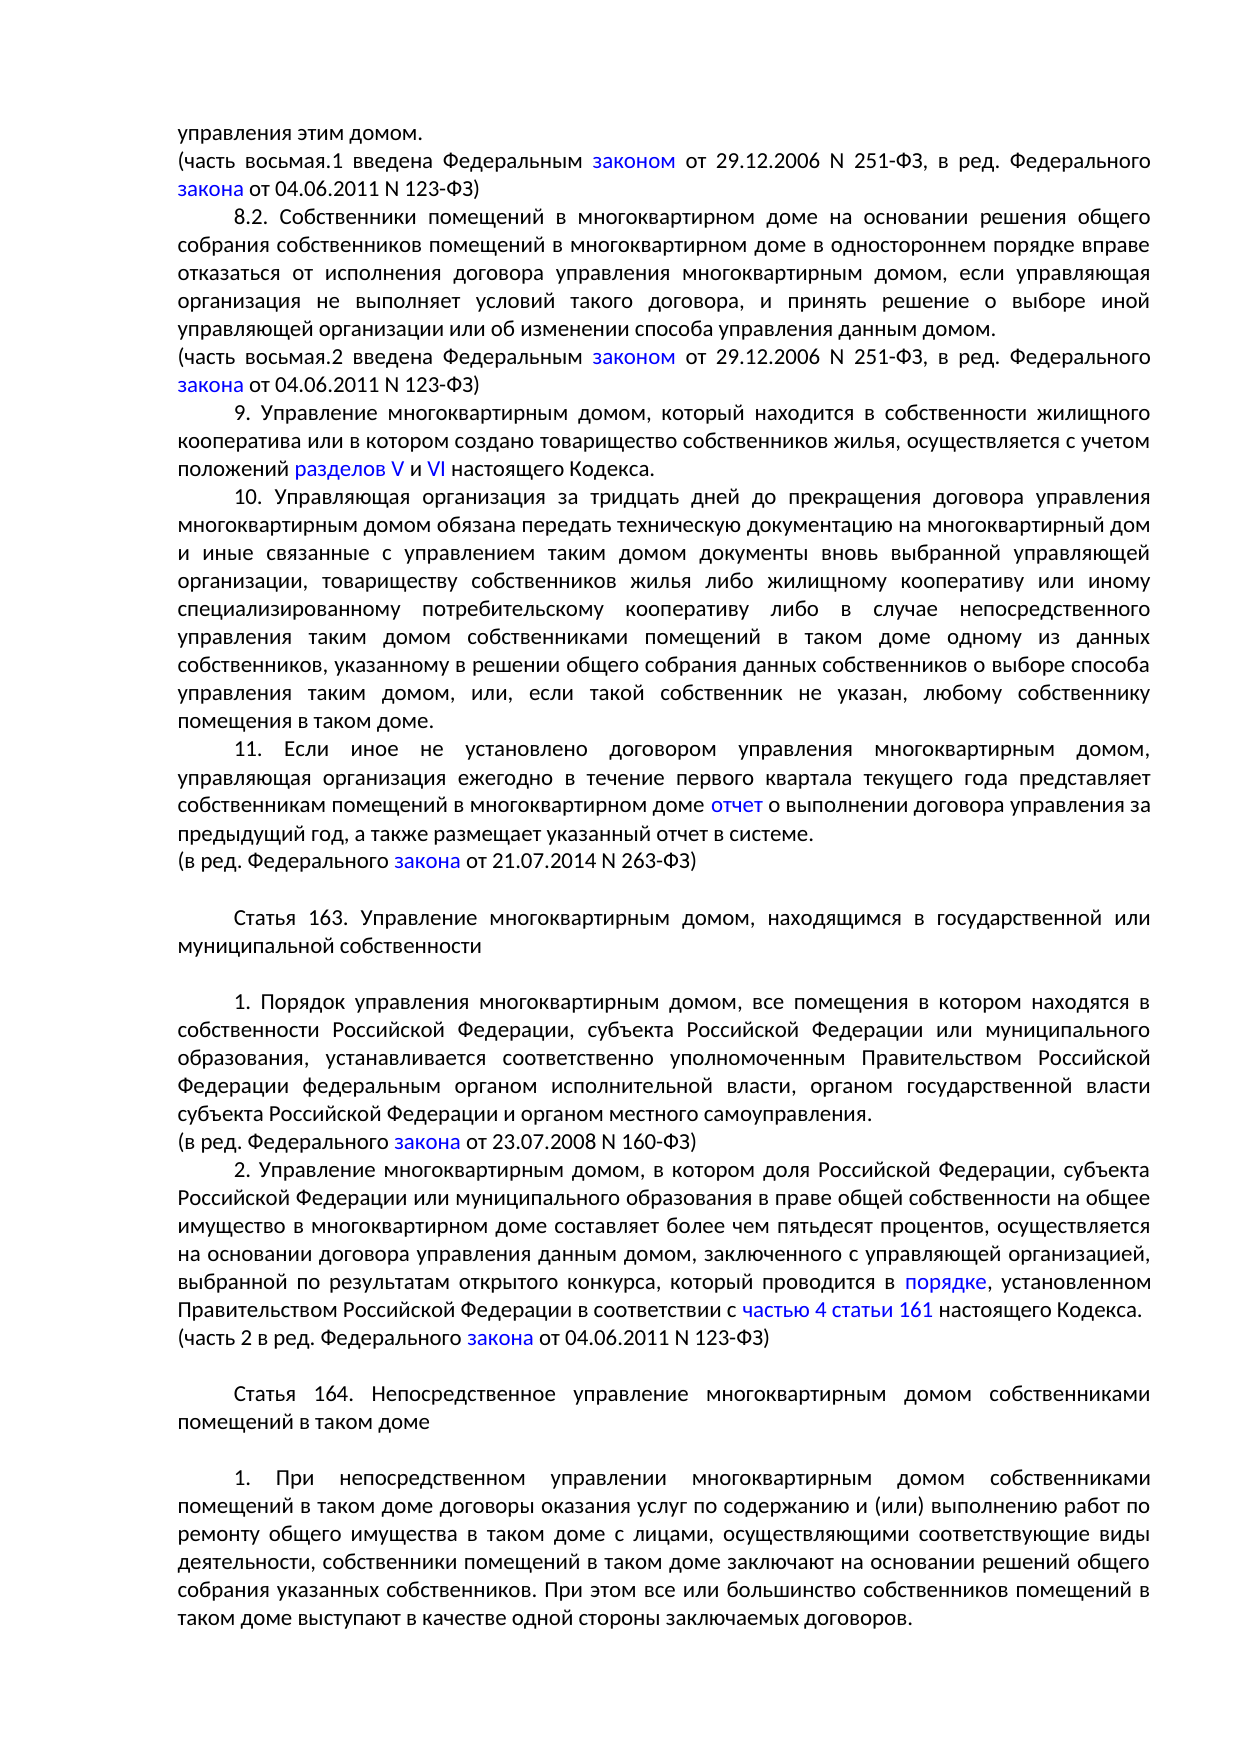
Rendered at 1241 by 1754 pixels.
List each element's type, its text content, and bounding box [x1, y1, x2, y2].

text (часть восьмая.1 введена Федеральным законом от 29.12.2006 N 251-ФЗ, в ред. Федерального закона от 04.06.2011 N 123-ФЗ) [177, 146, 1152, 202]
text (часть 2 в ред. Федерального закона от 04.06.2011 N 123-ФЗ) [177, 1323, 1152, 1351]
text (часть восьмая.2 введена Федеральным законом от 29.12.2006 N 251-ФЗ, в ред. Федерального закона от 04.06.2011 N 123-ФЗ) [177, 342, 1152, 398]
text 9. Управление многоквартирным домом, который находится в собственности жилищного кооператива или в котором создано товарищество собственников жилья, осуществляется с учетом положений разделов V и VI настоящего Кодекса. [177, 398, 1152, 482]
text 11. Если иное не установлено договором управления многоквартирным домом, управляющая организация ежегодно в течение первого квартала текущего года представляет собственникам помещений в многоквартирном доме отчет о выполнении договора управления за предыдущий год, а также размещает указанный отчет в системе. [177, 734, 1152, 847]
text (в ред. Федерального закона от 23.07.2008 N 160-ФЗ) [177, 1127, 1152, 1155]
text Статья 163. Управление многоквартирным домом, находящимся в государственной или муниципальной собственности [177, 903, 1152, 959]
text 2. Управление многоквартирным домом, в котором доля Российской Федерации, субъекта Российской Федерации или муниципального образования в праве общей собственности на общее имущество в многоквартирном доме составляет более чем пятьдесят процентов, осуществляется на основании договора управления данным домом, заключенного с управляющей организацией, выбранной по результатам открытого конкурса, который проводится в порядке, установленном Правительством Российской Федерации в соответствии с частью 4 статьи 161 настоящего Кодекса. [177, 1155, 1152, 1323]
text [177, 118, 1152, 146]
text 1. При непосредственном управлении многоквартирным домом собственниками помещений в таком доме договоры оказания услуг по содержанию и (или) выполнению работ по ремонту общего имущества в таком доме с лицами, осуществляющими соответствующие виды деятельности, собственники помещений в таком доме заключают на основании решений общего собрания указанных собственников. При этом все или большинство собственников помещений в таком доме выступают в качестве одной стороны заключаемых договоров. [177, 1463, 1152, 1631]
text 8.2. Собственники помещений в многоквартирном доме на основании решения общего собрания собственников помещений в многоквартирном доме в одностороннем порядке вправе отказаться от исполнения договора управления многоквартирным домом, если управляющая организация не выполняет условий такого договора, и принять решение о выборе иной управляющей организации или об изменении способа управления данным домом. [177, 202, 1152, 342]
text 1. Порядок управления многоквартирным домом, все помещения в котором находятся в собственности Российской Федерации, субъекта Российской Федерации или муниципального образования, устанавливается соответственно уполномоченным Правительством Российской Федерации федеральным органом исполнительной власти, органом государственной власти субъекта Российской Федерации и органом местного самоуправления. [177, 987, 1152, 1127]
text 10. Управляющая организация за тридцать дней до прекращения договора управления многоквартирным домом обязана передать техническую документацию на многоквартирный дом и иные связанные с управлением таким домом документы вновь выбранной управляющей организации, товариществу собственников жилья либо жилищному кооперативу или иному специализированному потребительскому кооперативу либо в случае непосредственного управления таким домом собственниками помещений в таком доме одному из данных собственников, указанному в решении общего собрания данных собственников о выборе способа управления таким домом, или, если такой собственник не указан, любому собственнику помещения в таком доме. [177, 482, 1152, 734]
text Статья 164. Непосредственное управление многоквартирным домом собственниками помещений в таком доме [177, 1379, 1152, 1435]
text (в ред. Федерального закона от 21.07.2014 N 263-ФЗ) [177, 847, 1152, 875]
